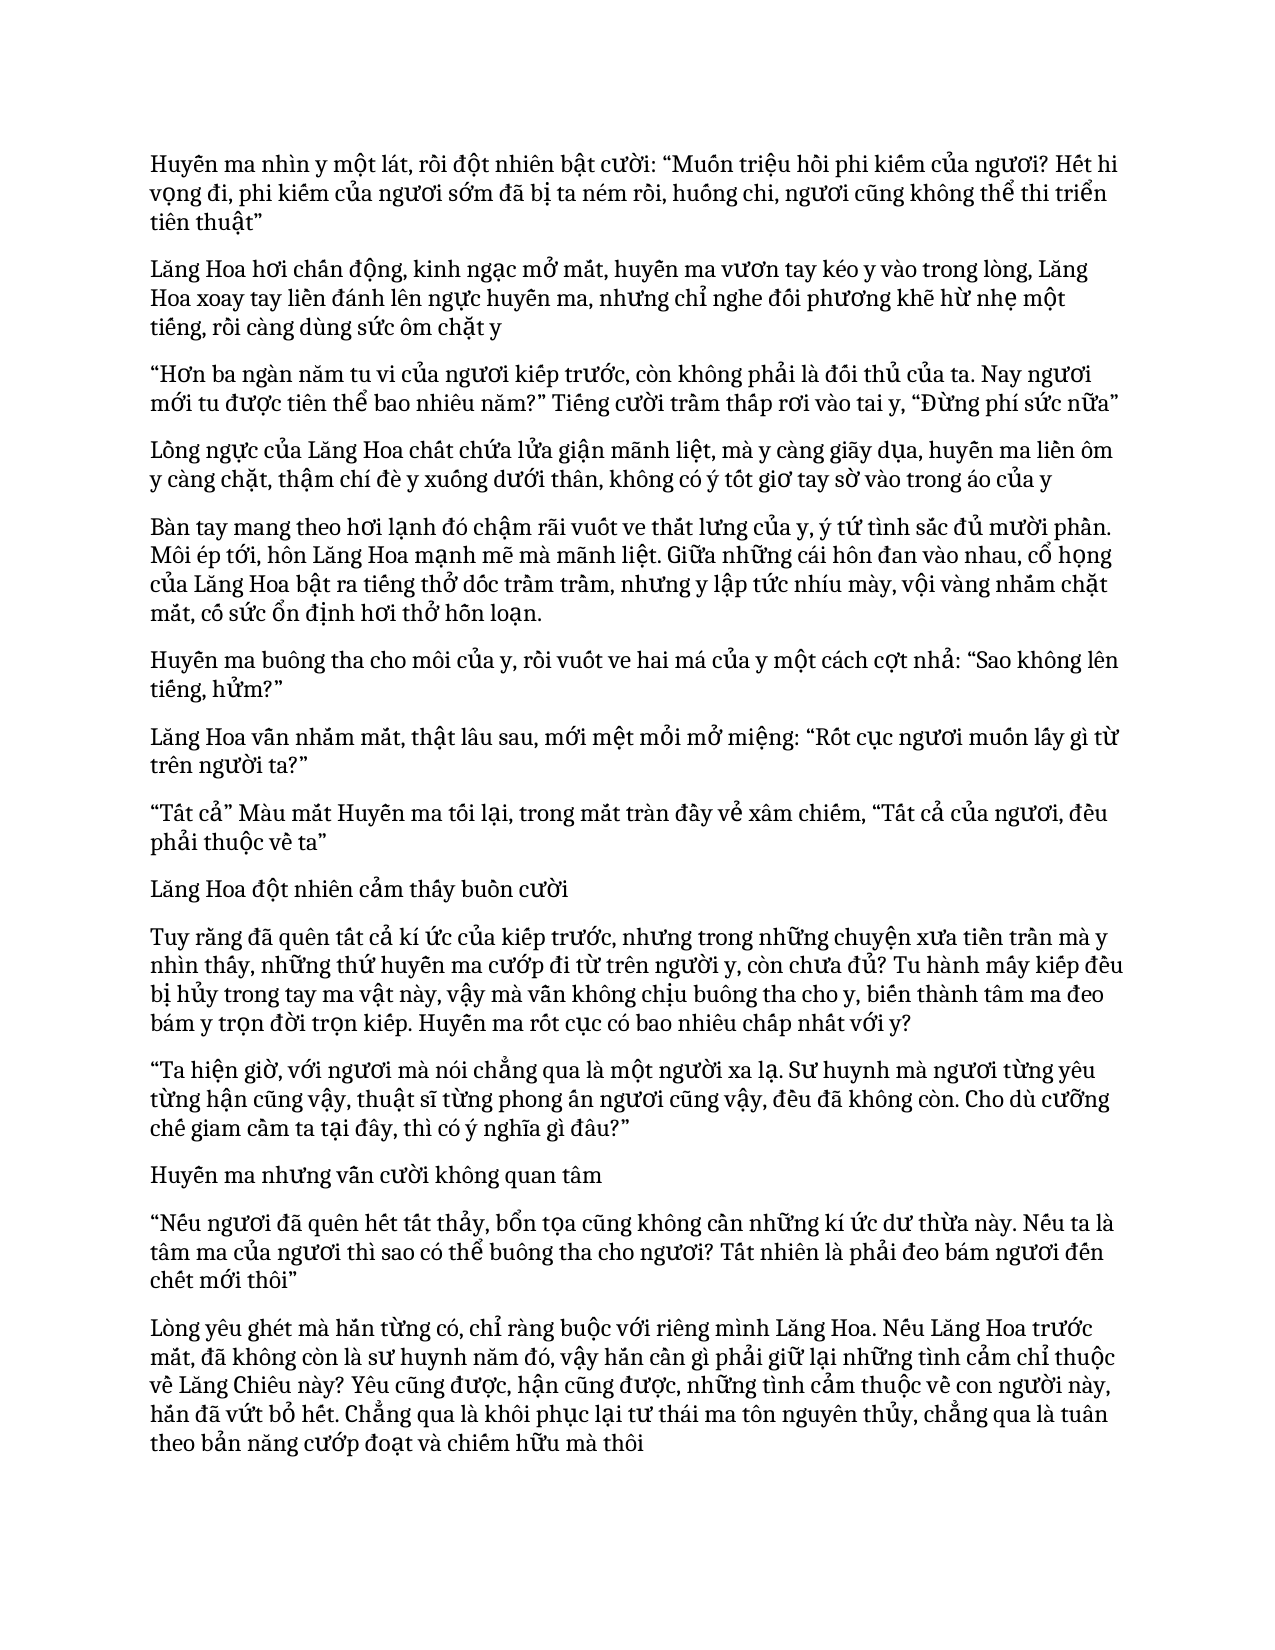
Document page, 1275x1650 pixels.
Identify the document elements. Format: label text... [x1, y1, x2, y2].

text Lồng ngực của Lăng Hoa chất chứa lửa giận mãnh liệt, mà y càng giãy dụa, huyễn ma liền ôm y càng chặt, thậm chí đè y xuống dưới thân, không có ý tốt giơ tay sờ vào trong áo của y [150, 436, 1125, 494]
text “Nếu ngươi đã quên hết tất thảy, bổn tọa cũng không cần những kí ức dư thừa này. Nếu ta là tâm ma của ngươi thì sao có thể buông tha cho ngươi? Tất nhiên là phải đeo bám ngươi đến chết mới thôi” [150, 1209, 1125, 1295]
text Lăng Hoa vẫn nhắm mắt, thật lâu sau, mới mệt mỏi mở miệng: “Rốt cục ngươi muốn lấy gì từ trên người ta?” [150, 722, 1125, 780]
text Tuy rằng đã quên tất cả kí ức của kiếp trước, nhưng trong những chuyện xưa tiền trần mà y nhìn thấy, những thứ huyễn ma cướp đi từ trên người y, còn chưa đủ? Tu hành mấy kiếp đều bị hủy trong tay ma vật này, vậy mà vẫn không chịu buông tha cho y, biến thành tâm ma đeo bám y trọn đời trọn kiếp. Huyễn ma rốt cục có bao nhiêu chấp nhất với y? [150, 922, 1125, 1037]
text Lòng yêu ghét mà hắn từng có, chỉ ràng buộc với riêng mình Lăng Hoa. Nếu Lăng Hoa trước mắt, đã không còn là sư huynh năm đó, vậy hắn cần gì phải giữ lại những tình cảm chỉ thuộc về Lăng Chiêu này? Yêu cũng được, hận cũng được, những tình cảm thuộc về con người này, hắn đã vứt bỏ hết. Chẳng qua là khôi phục lại tư thái ma tôn nguyên thủy, chẳng qua là tuân theo bản năng cướp đoạt và chiếm hữu mà thôi [150, 1314, 1125, 1457]
text Huyễn ma nhưng vẫn cười không quan tâm [150, 1161, 1125, 1190]
text “Tất cả” Màu mắt Huyễn ma tối lại, trong mắt tràn đầy vẻ xâm chiếm, “Tất cả của ngươi, đều phải thuộc về ta” [150, 799, 1125, 856]
text Lăng Hoa đột nhiên cảm thấy buồn cười [150, 875, 1125, 904]
text Huyễn ma buông tha cho môi của y, rồi vuốt ve hai má của y một cách cợt nhả: “Sao không lên tiếng, hửm?” [150, 646, 1125, 704]
text Lăng Hoa hơi chấn động, kinh ngạc mở mắt, huyễn ma vươn tay kéo y vào trong lòng, Lăng Hoa xoay tay liền đánh lên ngực huyễn ma, nhưng chỉ nghe đối phương khẽ hừ nhẹ một tiếng, rồi càng dùng sức ôm chặt y [150, 255, 1125, 341]
text “Ta hiện giờ, với ngươi mà nói chẳng qua là một người xa lạ. Sư huynh mà ngươi từng yêu từng hận cũng vậy, thuật sĩ từng phong ấn ngươi cũng vậy, đều đã không còn. Cho dù cưỡng chế giam cầm ta tại đây, thì có ý nghĩa gì đâu?” [150, 1056, 1125, 1142]
text Huyễn ma nhìn y một lát, rồi đột nhiên bật cười: “Muốn triệu hồi phi kiếm của ngươi? Hết hi vọng đi, phi kiếm của ngươi sớm đã bị ta ném rồi, huống chi, ngươi cũng không thể thi triển tiên thuật” [150, 150, 1125, 236]
text Bàn tay mang theo hơi lạnh đó chậm rãi vuốt ve thắt lưng của y, ý tứ tình sắc đủ mười phần. Môi ép tới, hôn Lăng Hoa mạnh mẽ mà mãnh liệt. Giữa những cái hôn đan vào nhau, cổ họng của Lăng Hoa bật ra tiếng thở dốc trầm trầm, nhưng y lập tức nhíu mày, vội vàng nhắm chặt mắt, cố sức ổn định hơi thở hỗn loạn. [150, 512, 1125, 627]
text “Hơn ba ngàn năm tu vi của ngươi kiếp trước, còn không phải là đối thủ của ta. Nay ngươi mới tu được tiên thể bao nhiêu năm?” Tiếng cười trầm thấp rơi vào tai y, “Đừng phí sức nữa” [150, 360, 1125, 417]
